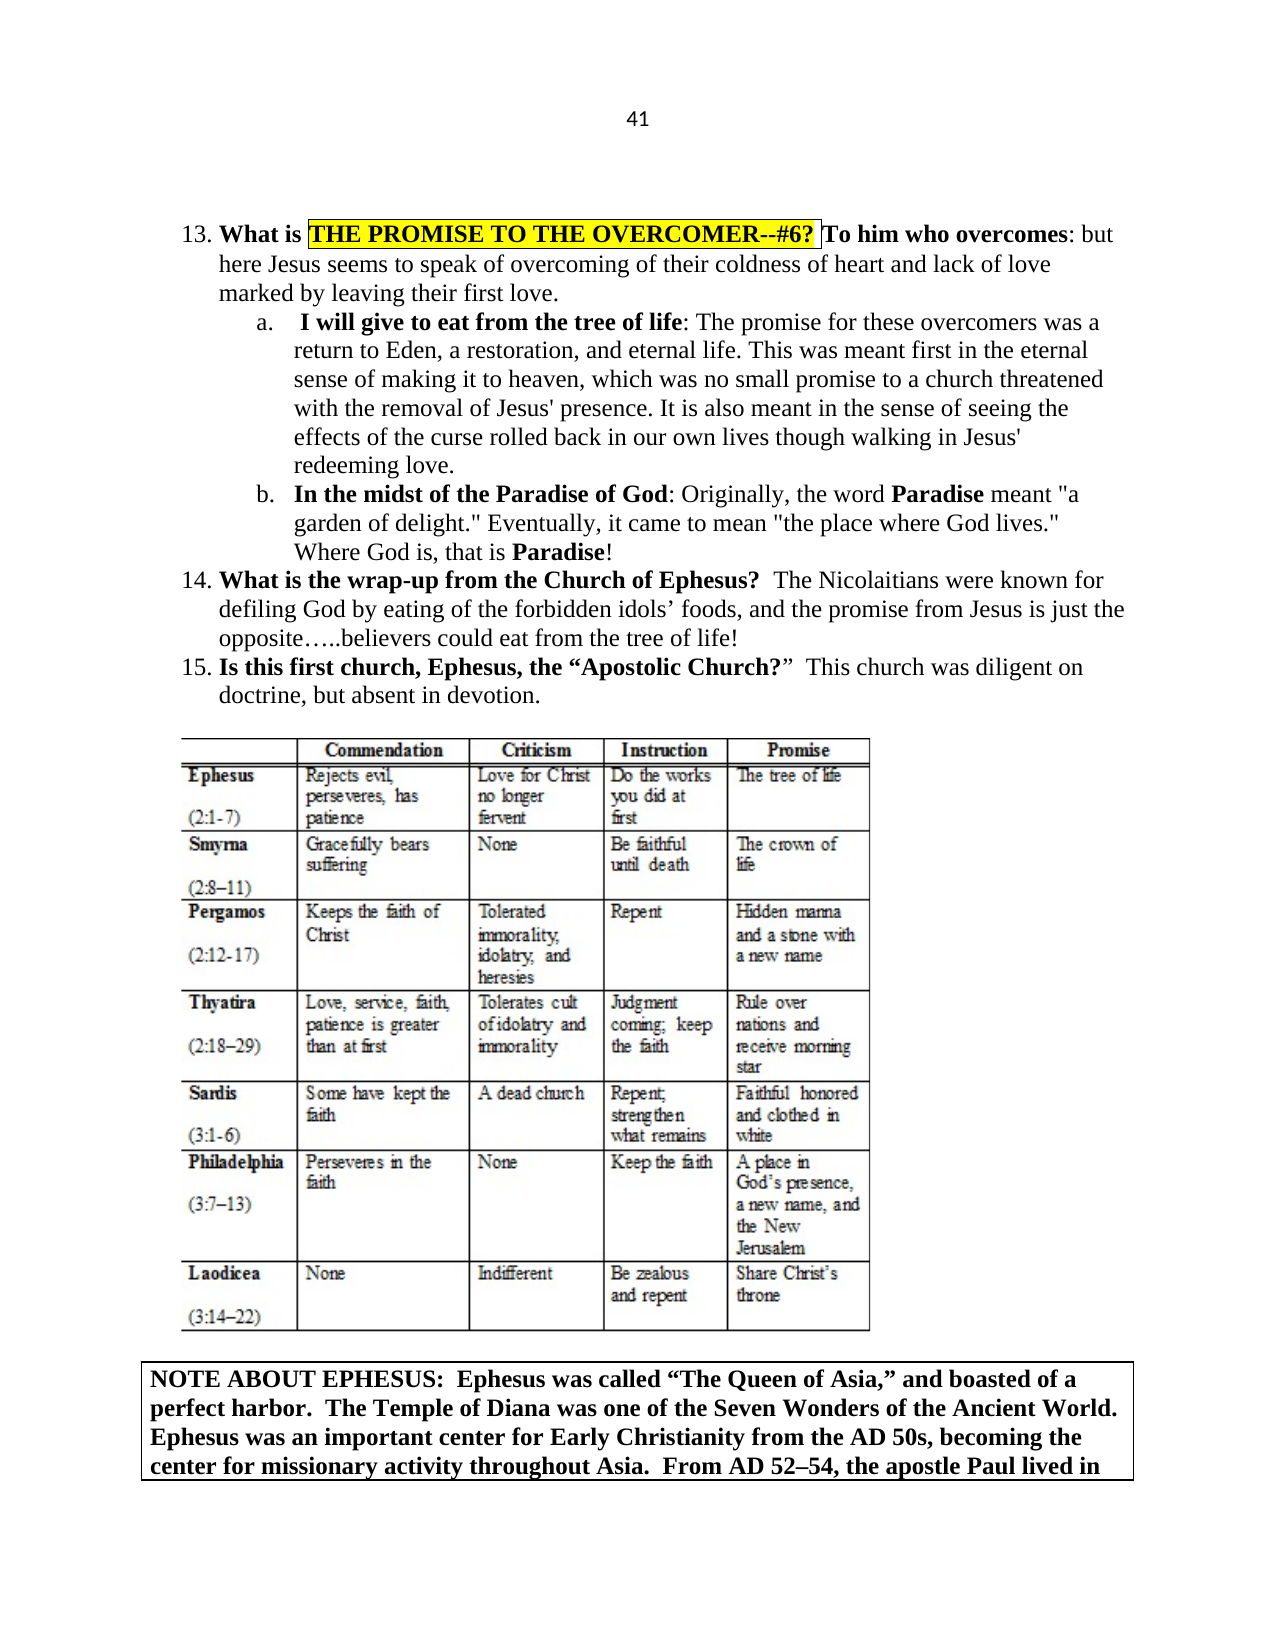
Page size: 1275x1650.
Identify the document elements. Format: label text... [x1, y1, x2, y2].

list What is the last part of this EXHORTATION OR ADVICE? He who has an ear: This qualifies everyone - or at least everyone who will listen. This letter was not only written to the church at Ephesus in the Apostle John's day. It is written to us, and to all Christians throughout the centuries. [256, 276, 1125, 391]
list I will give to eat from the tree of life: The promise for these overcomers was a return to Eden, a restoration, and eternal life. This was meant first in the eternal sense of making it to heaven, which was no small promise to a church threatened with the removal of Jesus' presence. It is also meant in the sense of seeing the effects of the curse rolled back in our own lives though walking in Jesus' redeeming love. [256, 681, 1125, 853]
list Is this first church, Ephesus, the “Apostolic Church?” This church was diligent on doctrine, but absent in devotion. [181, 1113, 1125, 1171]
list In the midst of the Paradise of God: Originally, the word Paradise meant "a garden of delight." Eventually, it came to mean "the place where God lives." Where God is, that is Paradise! [256, 882, 1125, 968]
list What is the wrap-up from the Church of Ephesus? The Nicolaitians were known for defiling God by eating of the forbidden idols’ foods, and the promise from Jesus is just the opposite…..believers could eat from the tree of life! [181, 998, 1125, 1084]
text Revelation 2:7a, “7 He that hath an ear, let him hear what the Spirit saith unto the churches.” [150, 218, 1125, 276]
text Revelation 2:7b, “To him that overcometh will I give to eat of the tree of life, which is in the midst of the paradise of God.” [150, 535, 1125, 592]
list Does this apply to all the churches? Let him hear what the Spirit says to the churches: Each one of these seven letters apply to all churches. We must hear what the Spirit says to the churches - not just to one church. These letters - each of them - were meant to speak to you, if you will only have an ear to hear what the Spirit says. [256, 391, 1125, 535]
list What is THE PROMISE TO THE OVERCOMER--#6? To him who overcomes: but here Jesus seems to speak of overcoming of their coldness of heart and lack of love marked by leaving their first love. [181, 592, 1125, 681]
